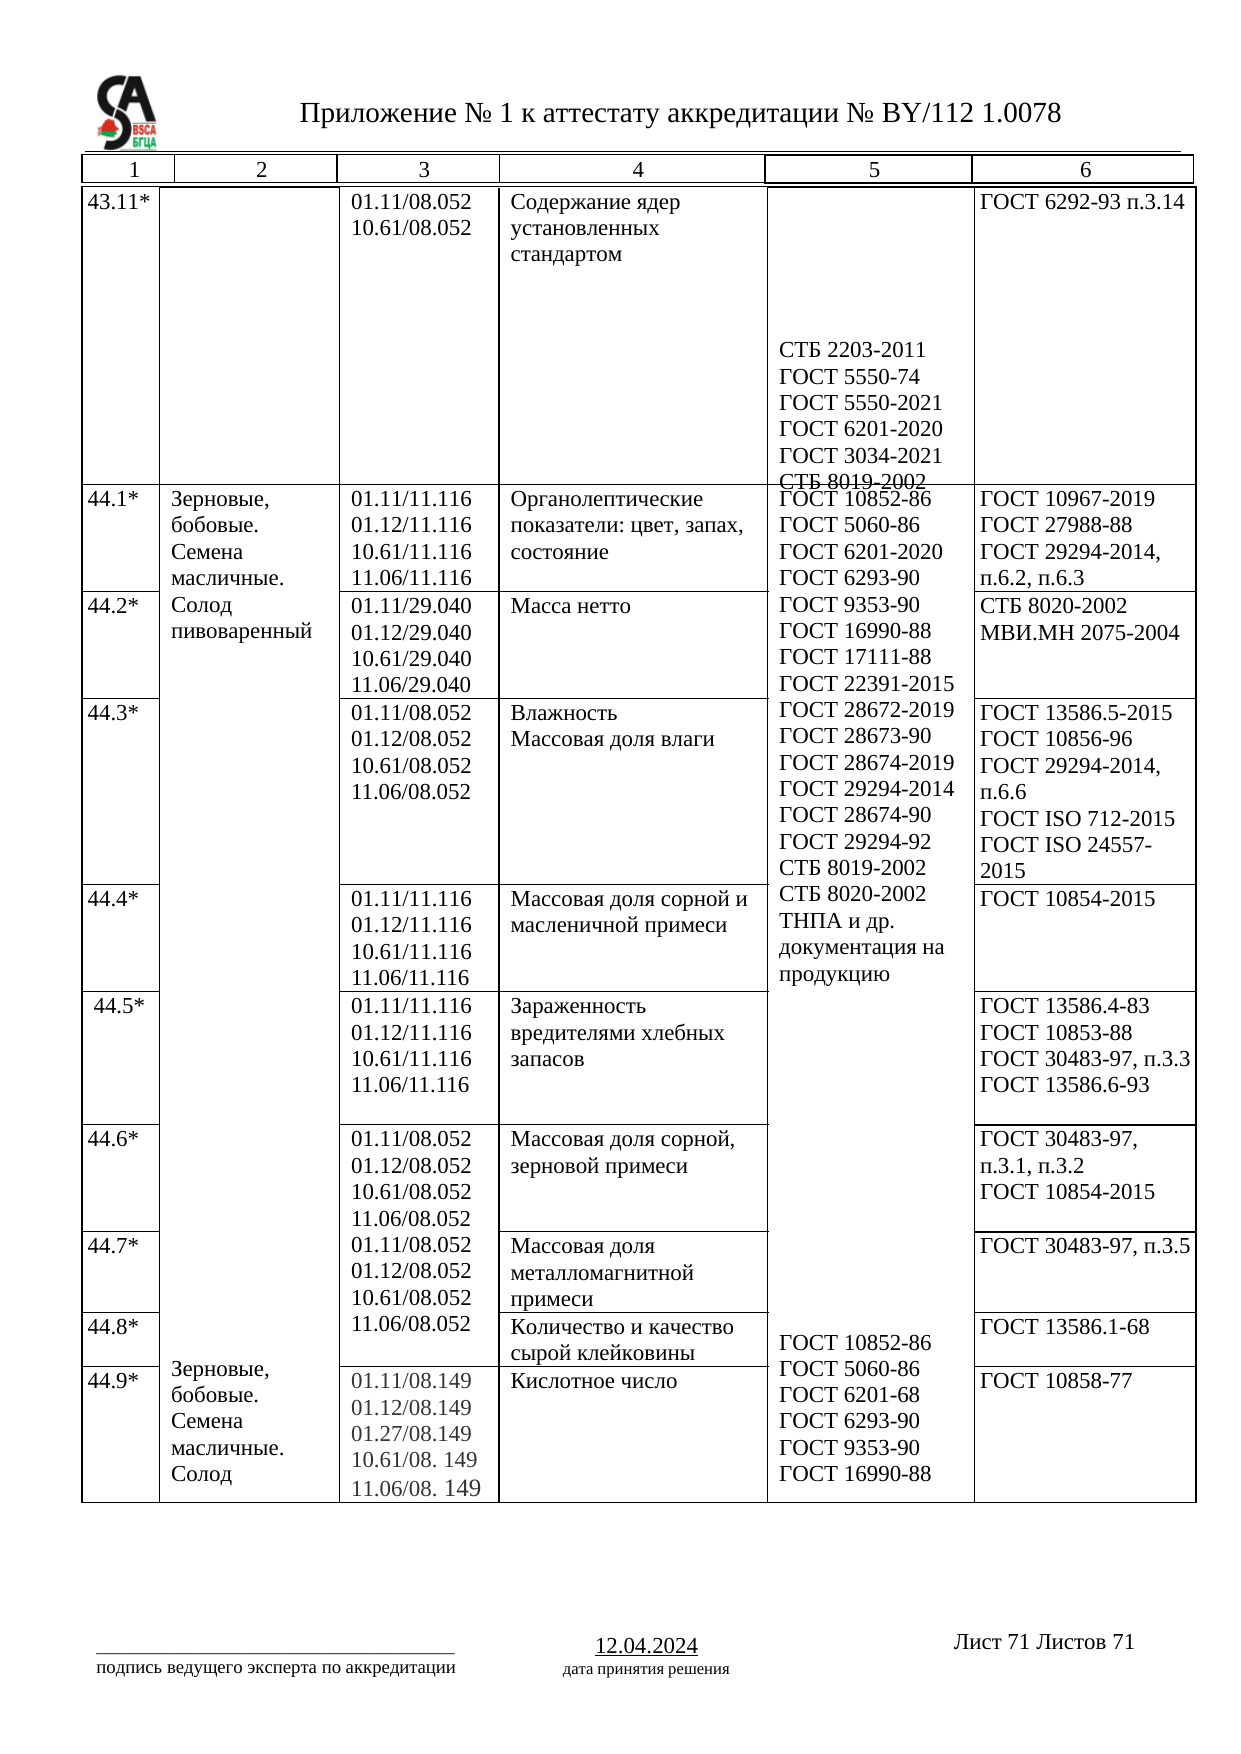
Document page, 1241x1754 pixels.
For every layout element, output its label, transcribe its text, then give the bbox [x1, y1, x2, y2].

table_cell 44.8* [83, 1313, 159, 1366]
table_cell ГОСТ 30483-97, п.3.5 [975, 1233, 1195, 1312]
table_cell 44.9* [83, 1367, 159, 1502]
table_cell Органолептические показатели: цвет, запах, состояние [500, 485, 767, 591]
table_cell 44.5* [83, 992, 159, 1124]
table_cell Кислотное число [500, 1367, 767, 1502]
table_cell 01.11/11.116 01.12/11.116 10.61/11.116 11.06/11.116 [340, 885, 498, 991]
table_cell Массовая доля сорной, зерновой примеси [500, 1125, 767, 1231]
table_cell 44.4* [83, 885, 159, 991]
table_cell ГОСТ 13586.5-2015 ГОСТ 10856-96 ГОСТ 29294-2014, п.6.6 ГОСТ ISO 712-2015 ГОСТ ISO 24557-2015 [975, 699, 1195, 884]
table_cell Влажность Массовая доля влаги [500, 699, 767, 884]
table_cell Массовая доля металломагнитной примеси [500, 1232, 767, 1312]
table_cell ГОСТ 10858-77 [975, 1367, 1195, 1502]
table_cell Зерновые, бобовые. Семена масличные. Солод пивоваренный Зерновые, бобовые. Семена масличные. Солод пивоваренный [160, 485, 339, 1502]
table_cell 01.11/08.052 10.61/08.052 [340, 187, 499, 484]
table_cell 01.11/08.149 01.12/08.149 01.27/08.149 10.61/08. 149 11.06/08. 149 [340, 1367, 498, 1502]
table_cell 44.7* [83, 1232, 159, 1312]
table_cell 01.11/11.116 01.12/11.116 10.61/11.116 11.06/11.116 [340, 485, 498, 591]
table_cell 44.6* [83, 1125, 159, 1231]
table_cell 01.11/11.116 01.12/11.116 10.61/11.116 11.06/11.116 [340, 992, 498, 1124]
table_cell ГОСТ 10852-86 ГОСТ 5060-86 ГОСТ 6201-2020 ГОСТ 6293-90 ГОСТ 9353-90 ГОСТ 16990-88 ГОСТ 17111-88 ГОСТ 22391-2015 ГОСТ 28672-2019 ГОСТ 28673-90 ГОСТ 28674-2019 ГОСТ 29294-2014 ГОСТ 28674-90 ГОСТ 29294-92 СТБ 8019-2002 СТБ 8020-2002 ТНПА и др. документация на продукцию ГОСТ 10852-86 ГОСТ 5060-86 ГОСТ 6201-68 ГОСТ 6293-90 ГОСТ 9353-90 ГОСТ 16990-88 ГОСТ 17111-88 ГОСТ 22391-2015 ГОСТ 28672-90 ГОСТ 28673-90 ГОСТ 28674-90 ГОСТ 29294-2014 ГОСТ 28674-90 ГОСТ 29294-92 СТБ 8019-2002 СТБ 8020-2002 ТНПА и др. документация на продукцию [768, 485, 974, 1502]
table_cell Массовая доля сорной и масленичной примеси [500, 885, 767, 991]
table_cell ГОСТ 10967-2019 ГОСТ 27988-88 ГОСТ 29294-2014, п.6.2, п.6.3 [975, 485, 1195, 591]
table_cell 44.1* [83, 485, 159, 591]
table_cell СТБ 8020-2002 МВИ.МН 2075-2004 [975, 592, 1195, 698]
table_cell 01.11/08.052 01.12/08.052 10.61/08.052 11.06/08.052 [340, 699, 498, 884]
table_cell Масса нетто [500, 592, 767, 698]
table_cell 44.3* [83, 699, 159, 884]
table_cell ГОСТ 30483-97, п.3.1, п.3.2 ГОСТ 10854-2015 [975, 1126, 1195, 1231]
table_cell 01.11/29.040 01.12/29.040 10.61/29.040 11.06/29.040 [340, 592, 498, 698]
table_cell ГОСТ 10854-2015 [975, 885, 1195, 991]
picture [96, 73, 158, 151]
table_cell ГОСТ 6292-93 п.3.14 [975, 188, 1195, 484]
table_cell 01.11/08.052 01.12/08.052 10.61/08.052 11.06/08.052 01.11/08.052 01.12/08.052 10.61/08.052 11.06/08.052 [340, 1125, 498, 1366]
table_cell 43.11* [83, 187, 159, 484]
table_cell ГОСТ 13586.1-68 [975, 1313, 1195, 1366]
table_cell Содержание ядер установленных стандартом [500, 187, 767, 484]
table_cell ГОСТ 13586.4-83 ГОСТ 10853-88 ГОСТ 30483-97, п.3.3 ГОСТ 13586.6-93 [975, 992, 1195, 1124]
table_cell Зараженность вредителями хлебных запасов [500, 992, 767, 1124]
table_cell Количество и качество сырой клейковины [500, 1313, 767, 1366]
table_cell 44.2* [83, 592, 159, 698]
